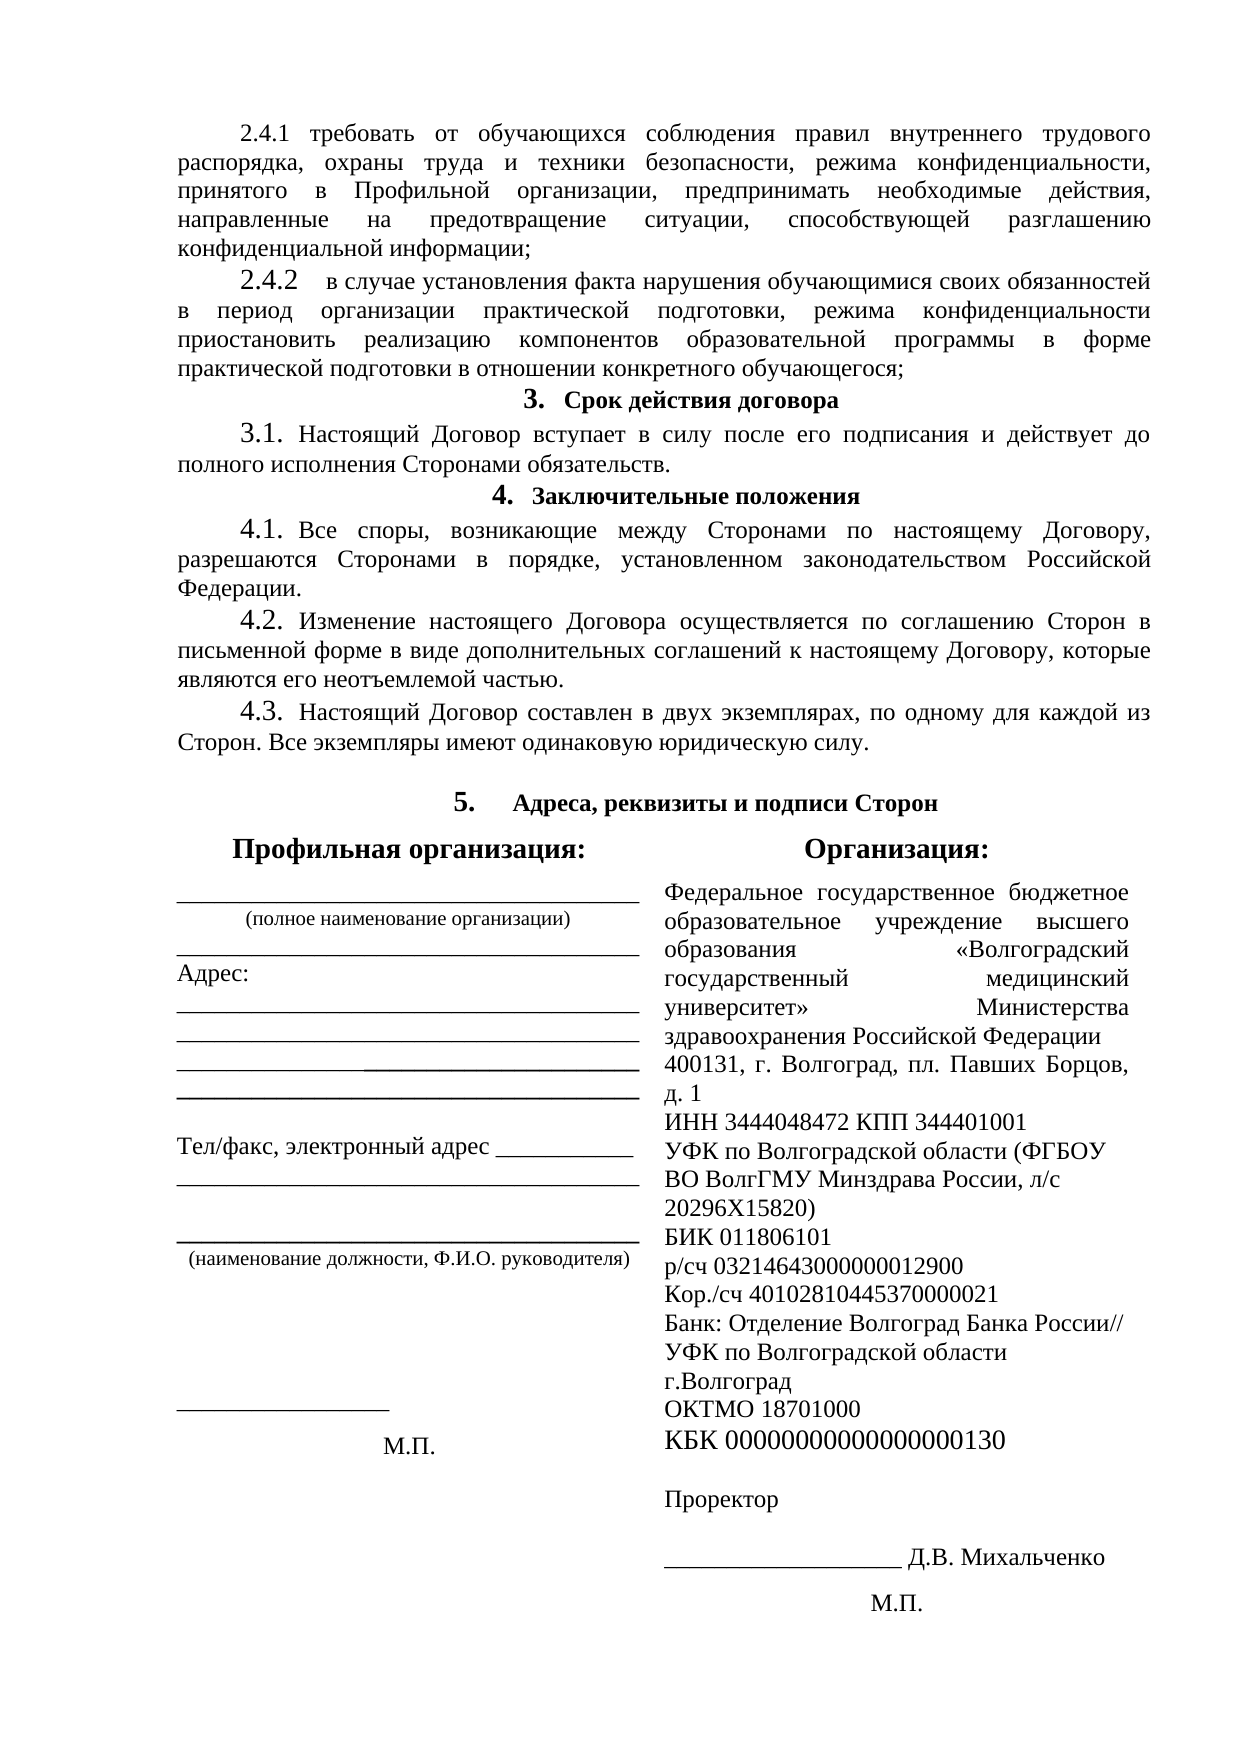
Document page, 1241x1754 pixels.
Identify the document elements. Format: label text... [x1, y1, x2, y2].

list Настоящий Договор составлен в двух экземплярах, по одному для каждой из Сторон. Все экземпляры имеют одинаковую юридическую силу. [177, 693, 1152, 755]
text 2.4.1 требовать от обучающихся соблюдения правил внутреннего трудового распорядка, охраны труда и техники безопасности, режима конфиденциальности, принятого в Профильной организации, предпринимать необходимые действия, направленные на предотвращение ситуации, способствующей разглашению конфиденциальной информации; [177, 118, 1152, 262]
table_header Организация: Федеральное государственное бюджетное образовательное учреждение высшего образования «Волгоградский государственный медицинский университет» Министерства здравоохранения Российской Федерации 400131, г. Волгоград, пл. Павших Борцов, д. 1 ИНН 3444048472 КПП 344401001 УФК по Волгоградской области (ФГБОУ ВО ВолгГМУ Минздрава России, л/с 20296X15820) БИК 011806101 р/сч 03214643000000012900 Кор./сч 40102810445370000021 Банк: Отделение Волгоград Банка России// УФК по Волгоградской области г.Волгоград ОКТМО 18701000 КБК 00000000000000000130 Проректор ___________________ Д.В. Михальченко М.П. [653, 818, 1140, 1630]
list Настоящий Договор вступает в силу после его подписания и действует до полного исполнения Сторонами обязательств. [177, 415, 1152, 477]
subtitle Заключительные положения [492, 477, 1152, 511]
list Изменение настоящего Договора осуществляется по соглашению Сторон в письменной форме в виде дополнительных соглашений к настоящему Договору, которые являются его неотъемлемой частью. [177, 602, 1152, 693]
list Все споры, возникающие между Сторонами по настоящему Договору, разрешаются Сторонами в порядке, установленном законодательством Российской Федерации. [177, 511, 1152, 602]
list Адреса, реквизиты и подписи Сторон [240, 784, 1152, 818]
list в случае установления факта нарушения обучающимися своих обязанностей в период организации практической подготовки, режима конфиденциальности приостановить реализацию компонентов образовательной программы в форме практической подготовки в отношении конкретного обучающегося; [177, 262, 1152, 382]
subtitle Срок действия договора [523, 382, 1152, 415]
table_header Профильная организация: _____________________________________ (полное наименование организации) _____________________________________ Адрес: _____________________________________ _____________________________________ _____________________________________ _____________________________________ Тел/факс, электронный адрес ___________ _____________________________________ _____________________________________ (наименование должности, Ф.И.О. руководителя) _________________ М.П. [165, 818, 653, 1630]
